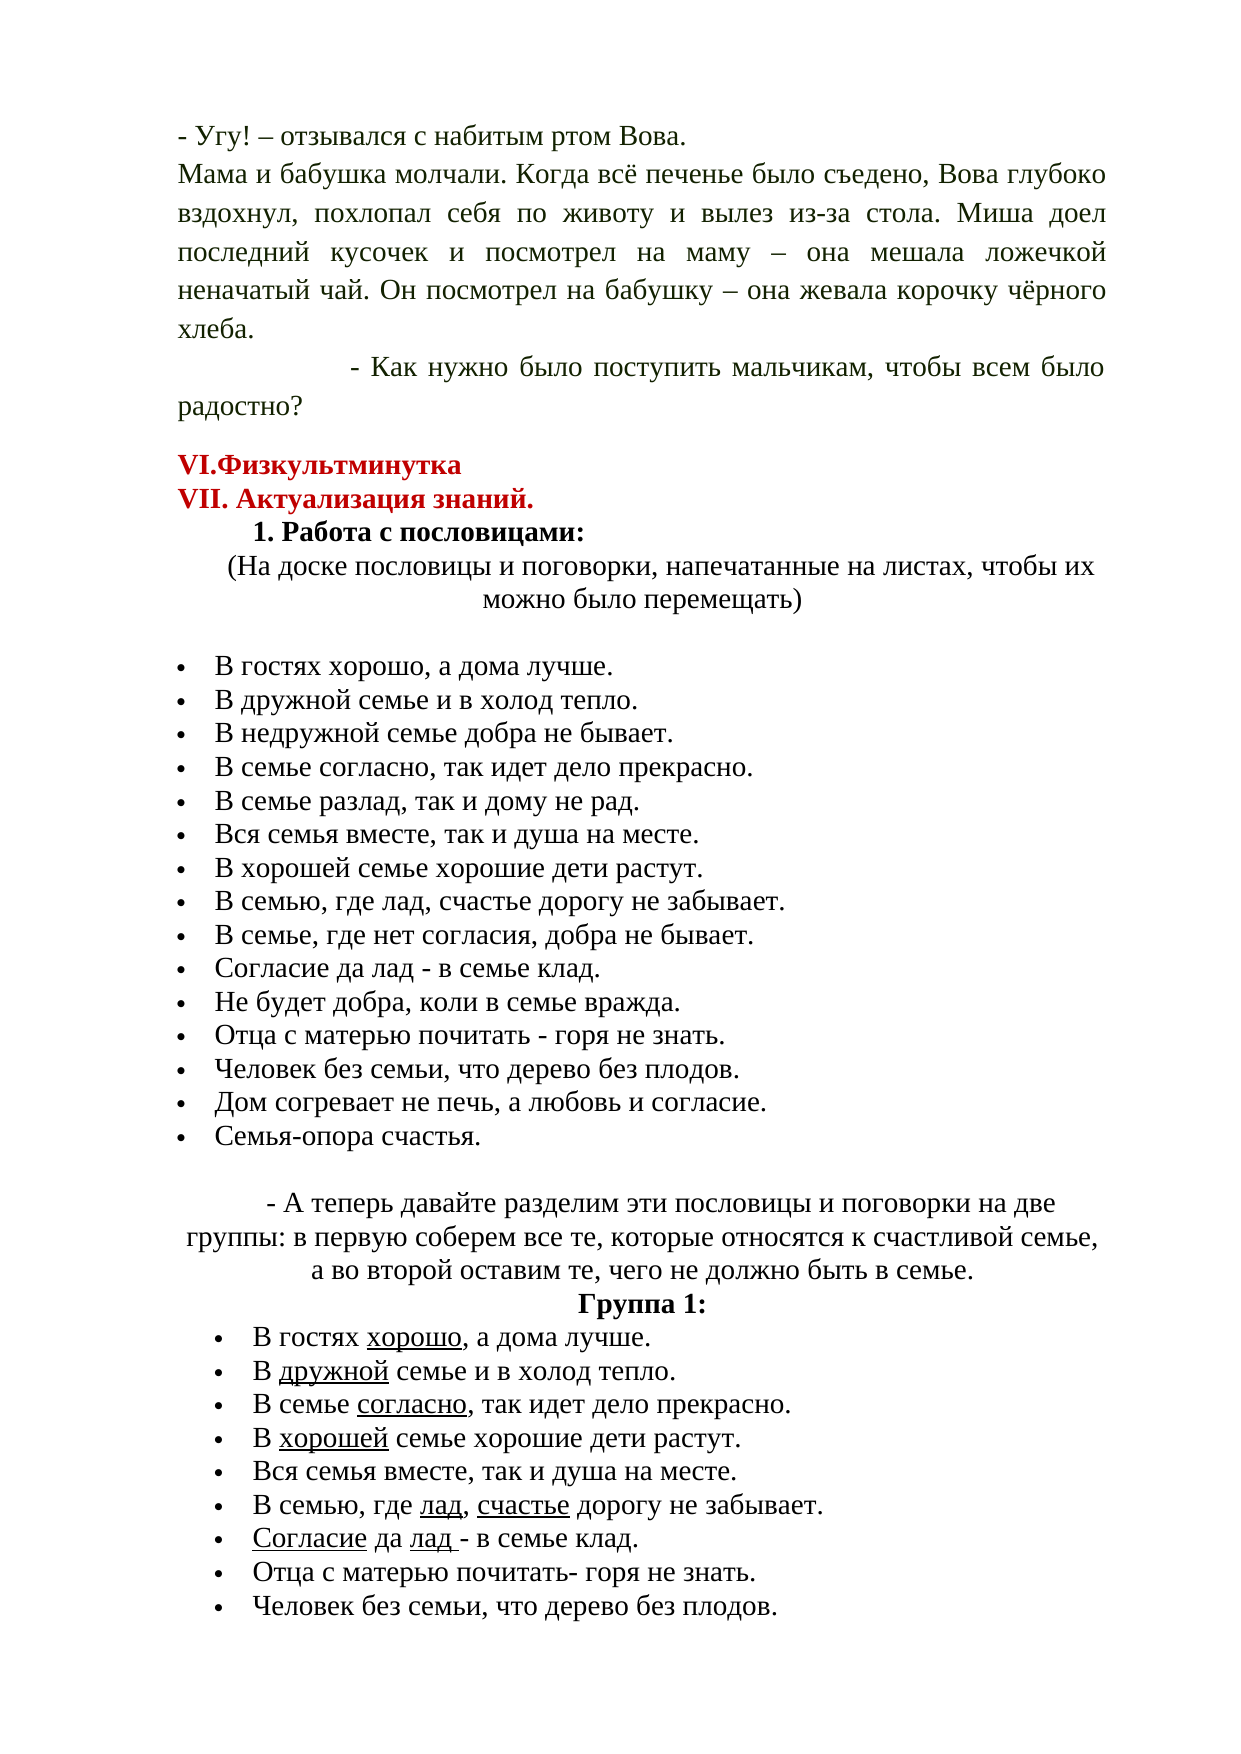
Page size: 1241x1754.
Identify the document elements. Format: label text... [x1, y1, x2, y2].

list В хорошей семье хорошие дети растут. [215, 1420, 1107, 1453]
list В хорошей семье хорошие дети растут. [177, 850, 1107, 883]
list Семья-опора счастья. [177, 1118, 1107, 1152]
list В семью, где лад, счастье дорогу не забывает. [215, 1487, 1107, 1521]
list Согласие да лад - в семье клад. [215, 1521, 1107, 1554]
text (На доске пословицы и поговорки, напечатанные на листах, чтобы их можно было перемещать) [177, 548, 1107, 615]
list В дружной семье и в холод тепло. [215, 1353, 1107, 1386]
text VI.Физкультминутка [177, 447, 1107, 481]
list 1. Работа с пословицами: [252, 514, 1107, 548]
list В семье согласно, так идет дело прекрасно. [177, 749, 1107, 783]
list Дом согревает не печь, а любовь и согласие. [177, 1084, 1107, 1118]
list Отца с матерью почитать- горя не знать. [215, 1554, 1107, 1588]
text - А теперь давайте разделим эти пословицы и поговорки на две группы: в первую соберем все те, которые относятся к счастливой семье, а во второй оставим те, чего не должно быть в семье. [177, 1185, 1107, 1286]
list Согласие да лад - в семье клад. [177, 950, 1107, 984]
list В семье разлад, так и дому не рад. [177, 783, 1107, 816]
list В гостях хорошо, а дома лучше. [177, 648, 1107, 682]
list В семье, где нет согласия, добра не бывает. [177, 917, 1107, 950]
list В дружной семье и в холод тепло. [177, 682, 1107, 716]
list Отца с матерью почитать - горя не знать. [177, 1017, 1107, 1051]
text VII. Актуализация знаний. [177, 481, 1107, 514]
list В семью, где лад, счастье дорогу не забывает. [177, 883, 1107, 917]
list Не будет добра, коли в семье вражда. [177, 984, 1107, 1017]
list - Как нужно было поступить мальчикам, чтобы всем было радостно? [177, 349, 1107, 421]
list Вся семья вместе, так и душа на месте. [215, 1453, 1107, 1487]
text Группа 1: [177, 1286, 1107, 1319]
list Вся семья вместе, так и душа на месте. [177, 816, 1107, 850]
list В гостях хорошо, а дома лучше. [215, 1319, 1107, 1353]
list В семье согласно, так идет дело прекрасно. [215, 1386, 1107, 1420]
list Мама и бабушка молчали. Когда всё печенье было съедено, Вова глубоко вздохнул, похлопал себя по животу и вылез из-за стола. Миша доел последний кусочек и посмотрел на маму – она мешала ложечкой неначатый чай. Он посмотрел на бабушку – она жевала корочку чёрного хлеба. [177, 157, 1107, 344]
list Человек без семьи, что дерево без плодов. [177, 1051, 1107, 1084]
list - Угу! – отзывался с набитым ртом Вова. [177, 118, 1107, 152]
list Человек без семьи, что дерево без плодов. [215, 1588, 1107, 1621]
list В недружной семье добра не бывает. [177, 716, 1107, 749]
